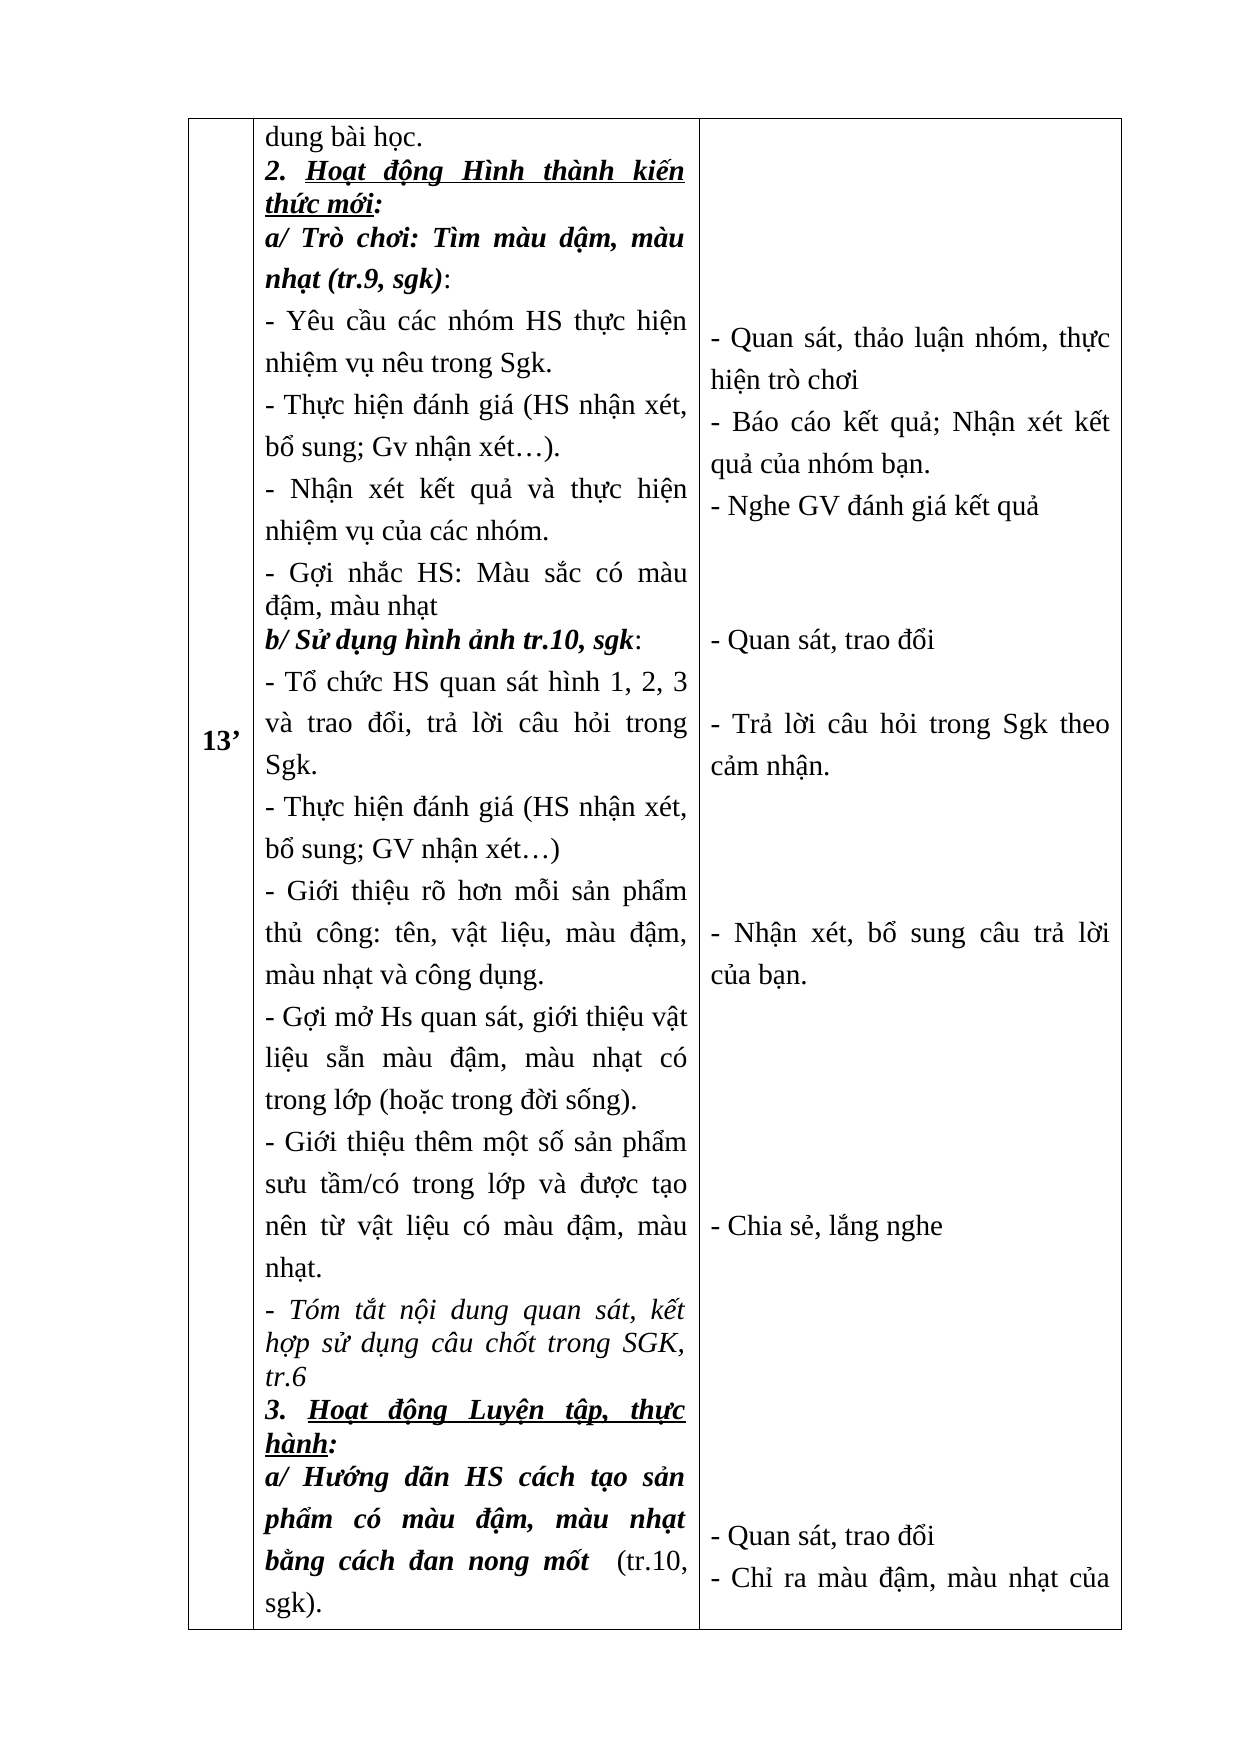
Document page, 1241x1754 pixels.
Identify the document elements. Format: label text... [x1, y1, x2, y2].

table_cell 5’ 12’ 13’ 5’ [189, 119, 253, 1628]
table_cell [700, 119, 1121, 1628]
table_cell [254, 119, 699, 1628]
